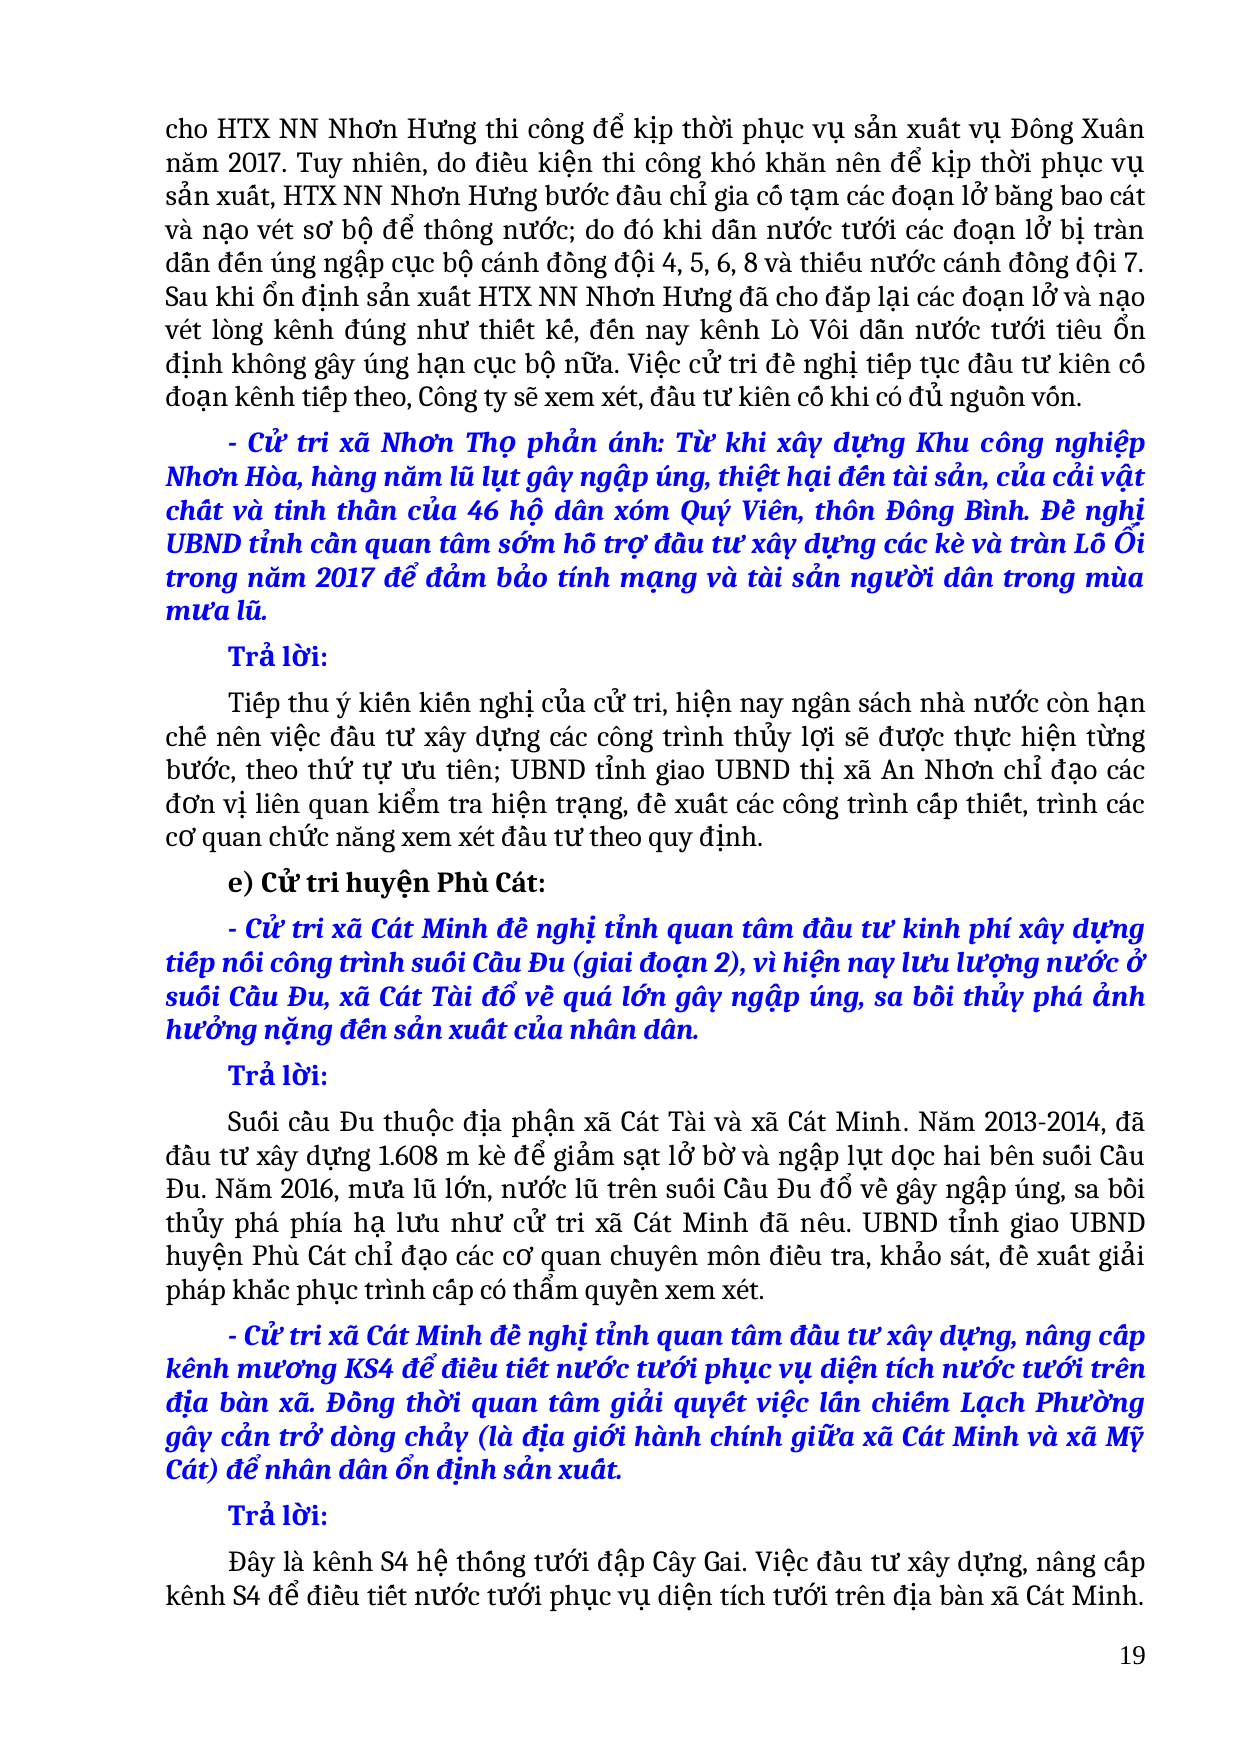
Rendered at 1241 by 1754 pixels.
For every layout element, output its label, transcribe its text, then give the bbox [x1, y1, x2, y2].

text Trả lời: [165, 1499, 1146, 1533]
text Suối cầu Đu thuộc địa phận xã Cát Tài và xã Cát Minh. Năm 2013-2014, đã đầu tư xây dựng 1.608 m kè để giảm sạt lở bờ và ngập lụt dọc hai bên suối Cầu Đu. Năm 2016, mưa lũ lớn, nước lũ trên suối Cầu Đu đổ về gây ngập úng, sa bồi thủy phá phía hạ lưu như cử tri xã Cát Minh đã nêu. UBND tỉnh giao UBND huyện Phù Cát chỉ đạo các cơ quan chuyên môn điều tra, khảo sát, đề xuất giải pháp khắc phục trình cấp có thẩm quyền xem xét. [165, 1105, 1146, 1307]
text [165, 1545, 1146, 1612]
text Trả lời: [165, 1059, 1146, 1093]
text - Cử tri xã Nhơn Thọ phản ánh: Từ khi xây dựng Khu công nghiệp Nhơn Hòa, hàng năm lũ lụt gây ngập úng, thiệt hại đến tài sản, của cải vật chất và tinh thần của 46 hộ dân xóm Quý Viên, thôn Đông Bình. Đề nghị UBND tỉnh cần quan tâm sớm hỗ trợ đầu tư xây dựng các kè và tràn Lỗ Ổi trong năm 2017 để đảm bảo tính mạng và tài sản người dân trong mùa mưa lũ. [165, 427, 1146, 628]
text Trả lời: [165, 640, 1146, 674]
text Tiếp thu ý kiến kiến nghị của cử tri, hiện nay ngân sách nhà nước còn hạn chế nên việc đầu tư xây dựng các công trình thủy lợi sẽ được thực hiện từng bước, theo thứ tự ưu tiên; UBND tỉnh giao UBND thị xã An Nhơn chỉ đạo các đơn vị liên quan kiểm tra hiện trạng, đề xuất các công trình cấp thiết, trình các cơ quan chức năng xem xét đầu tư theo quy định. [165, 686, 1146, 854]
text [165, 112, 1146, 414]
text e) Cử tri huyện Phù Cát: [165, 867, 1146, 900]
text - Cử tri xã Cát Minh đề nghị tỉnh quan tâm đầu tư kinh phí xây dựng tiếp nối công trình suối Cầu Đu (giai đoạn 2), vì hiện nay lưu lượng nước ở suối Cầu Đu, xã Cát Tài đổ về quá lớn gây ngập úng, sa bồi thủy phá ảnh hưởng nặng đến sản xuất của nhân dân. [165, 913, 1146, 1047]
text - Cử tri xã Cát Minh đề nghị tỉnh quan tâm đầu tư xây dựng, nâng cấp kênh mương KS4 để điều tiết nước tưới phục vụ diện tích nước tưới trên địa bàn xã. Đồng thời quan tâm giải quyết việc lấn chiếm Lạch Phường gây cản trở dòng chảy (là địa giới hành chính giữa xã Cát Minh và xã Mỹ Cát) để nhân dân ổn định sản xuất. [165, 1319, 1146, 1487]
